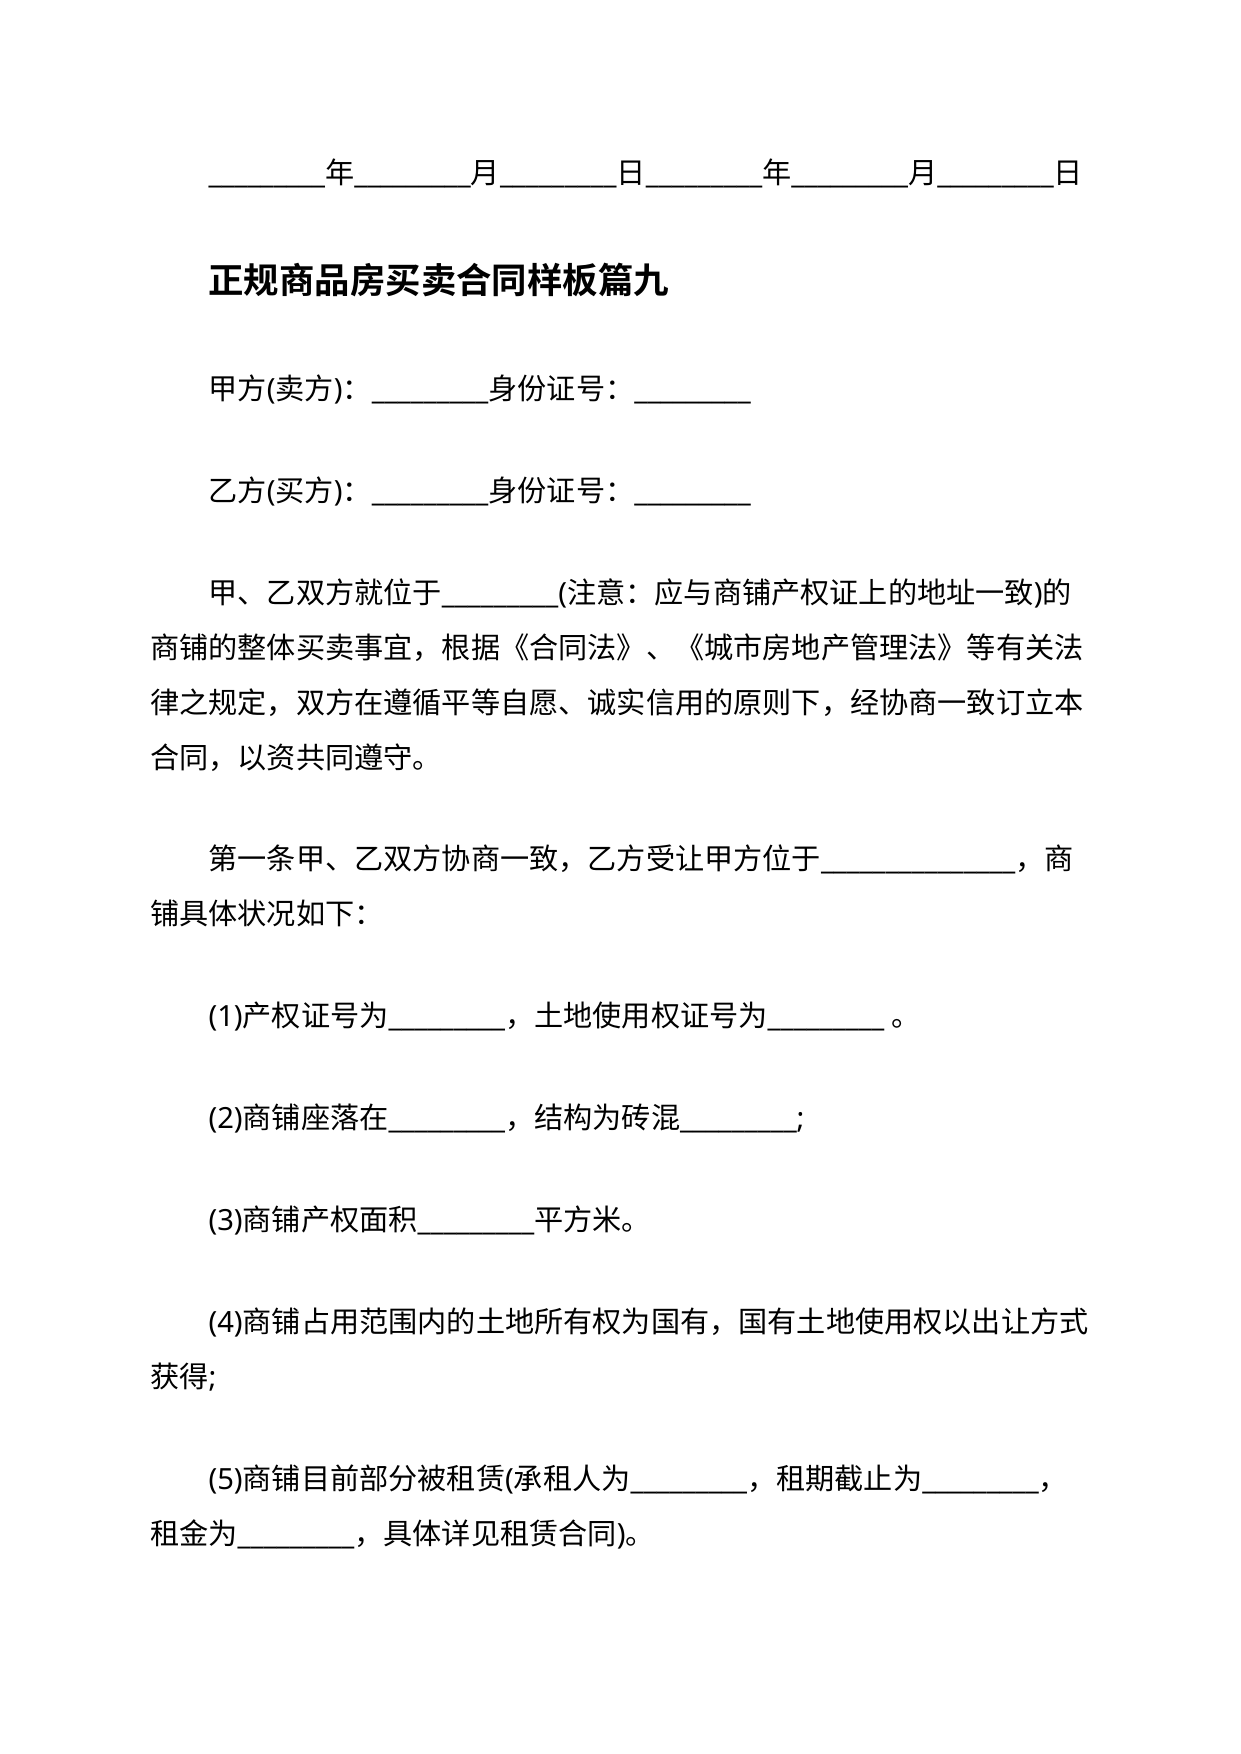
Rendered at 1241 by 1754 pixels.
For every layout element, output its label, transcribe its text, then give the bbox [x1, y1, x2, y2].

text (2)商铺座落在_________，结构为砖混_________; [150, 1095, 1090, 1137]
text _________年_________月_________日_________年_________月_________日 [150, 150, 1090, 192]
text (1)产权证号为_________，土地使用权证号为_________ 。 [150, 993, 1090, 1035]
text (4)商铺占用范围内的土地所有权为国有，国有土地使用权以出让方式获得; [150, 1299, 1090, 1396]
text 乙方(买方)：_________身份证号：_________ [150, 467, 1090, 510]
text 第一条甲、乙双方协商一致，乙方受让甲方位于_______________，商铺具体状况如下： [150, 836, 1090, 933]
text 甲方(卖方)：_________身份证号：_________ [150, 365, 1090, 408]
text 甲、乙双方就位于_________(注意：应与商铺产权证上的地址一致)的商铺的整体买卖事宜，根据《合同法》、《城市房地产管理法》等有关法律之规定，双方在遵循平等自愿、诚实信用的原则下，经协商一致订立本合同，以资共同遵守。 [150, 569, 1090, 776]
text (3)商铺产权面积_________平方米。 [150, 1197, 1090, 1239]
text 正规商品房买卖合同样板篇九 [150, 252, 1090, 303]
text (5)商铺目前部分被租赁(承租人为_________，租期截止为_________，租金为_________，具体详见租赁合同)。 [150, 1456, 1090, 1553]
